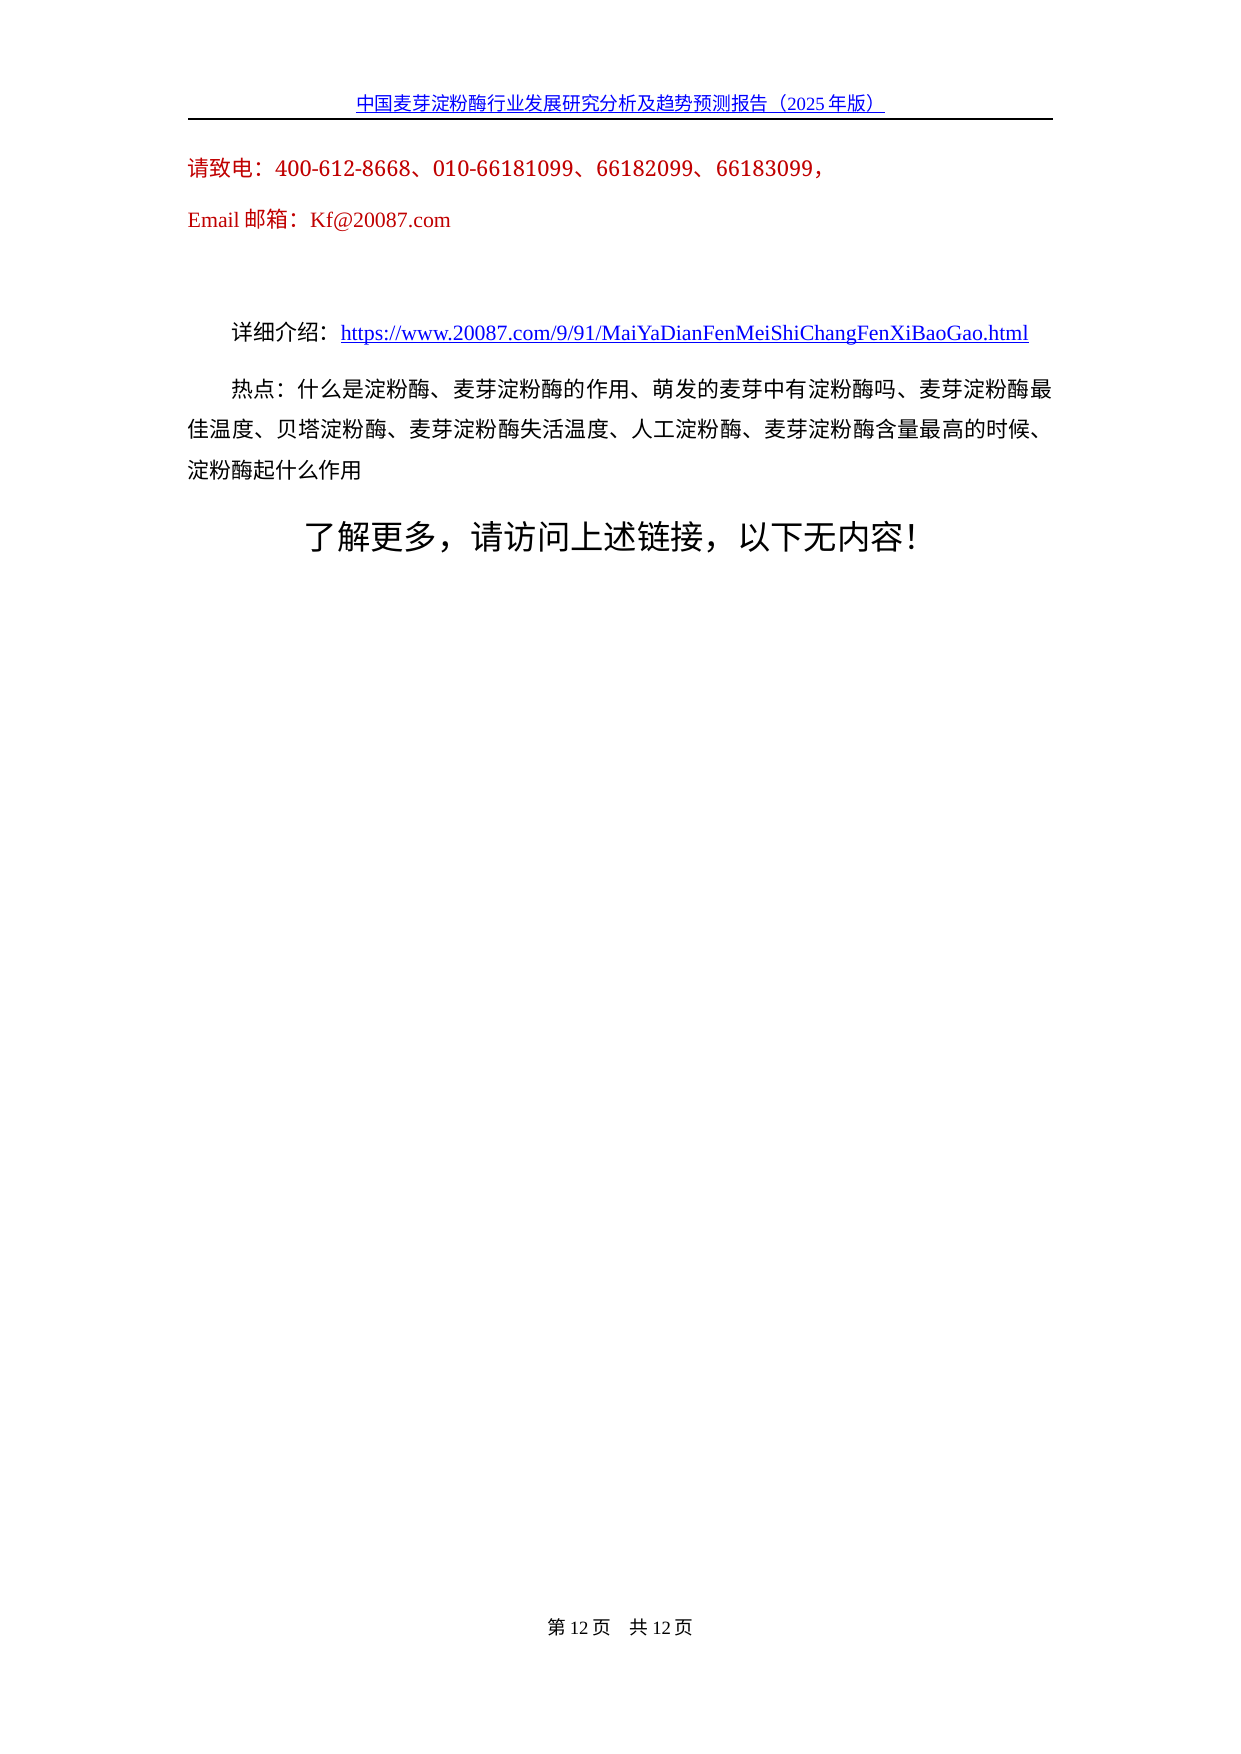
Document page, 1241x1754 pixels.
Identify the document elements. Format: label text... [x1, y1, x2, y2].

text 请致电：400-612-8668、010-66181099、66182099、66183099， [187, 150, 1053, 183]
text Email邮箱：Kf@20087.com [187, 202, 1053, 234]
title 了解更多，请访问上述链接，以下无内容！ [187, 503, 1053, 568]
text 详细介绍：https://www.20087.com/9/91/MaiYaDianFenMeiShiChangFenXiBaoGao.html [187, 315, 1053, 347]
text 热点：什么是淀粉酶、麦芽淀粉酶的作用、萌发的麦芽中有淀粉酶吗、麦芽淀粉酶最佳温度、贝塔淀粉酶、麦芽淀粉酶失活温度、人工淀粉酶、麦芽淀粉酶含量最高的时候、淀粉酶起什么作用 [187, 371, 1053, 485]
